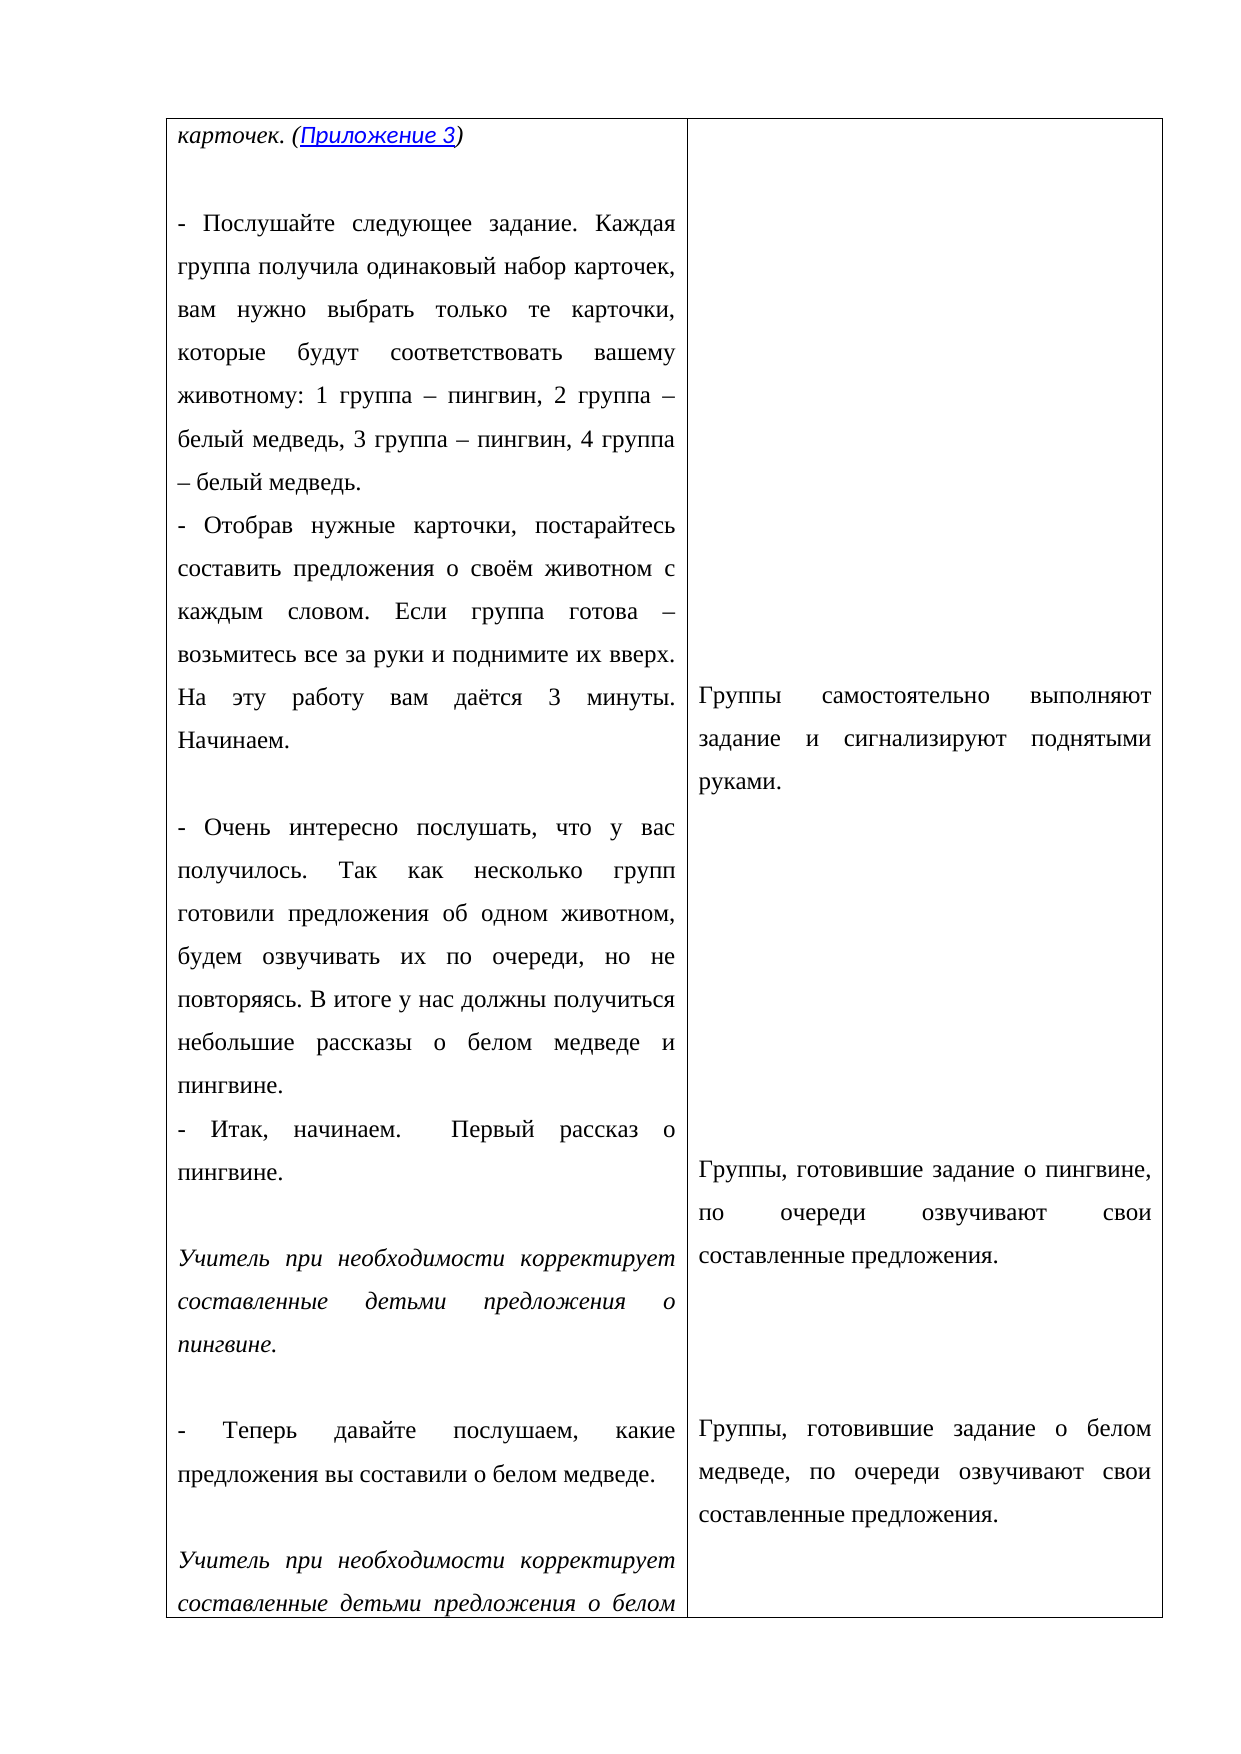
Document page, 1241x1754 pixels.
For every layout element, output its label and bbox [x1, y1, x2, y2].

table_cell [688, 119, 1162, 1617]
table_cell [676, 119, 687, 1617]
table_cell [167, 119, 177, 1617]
